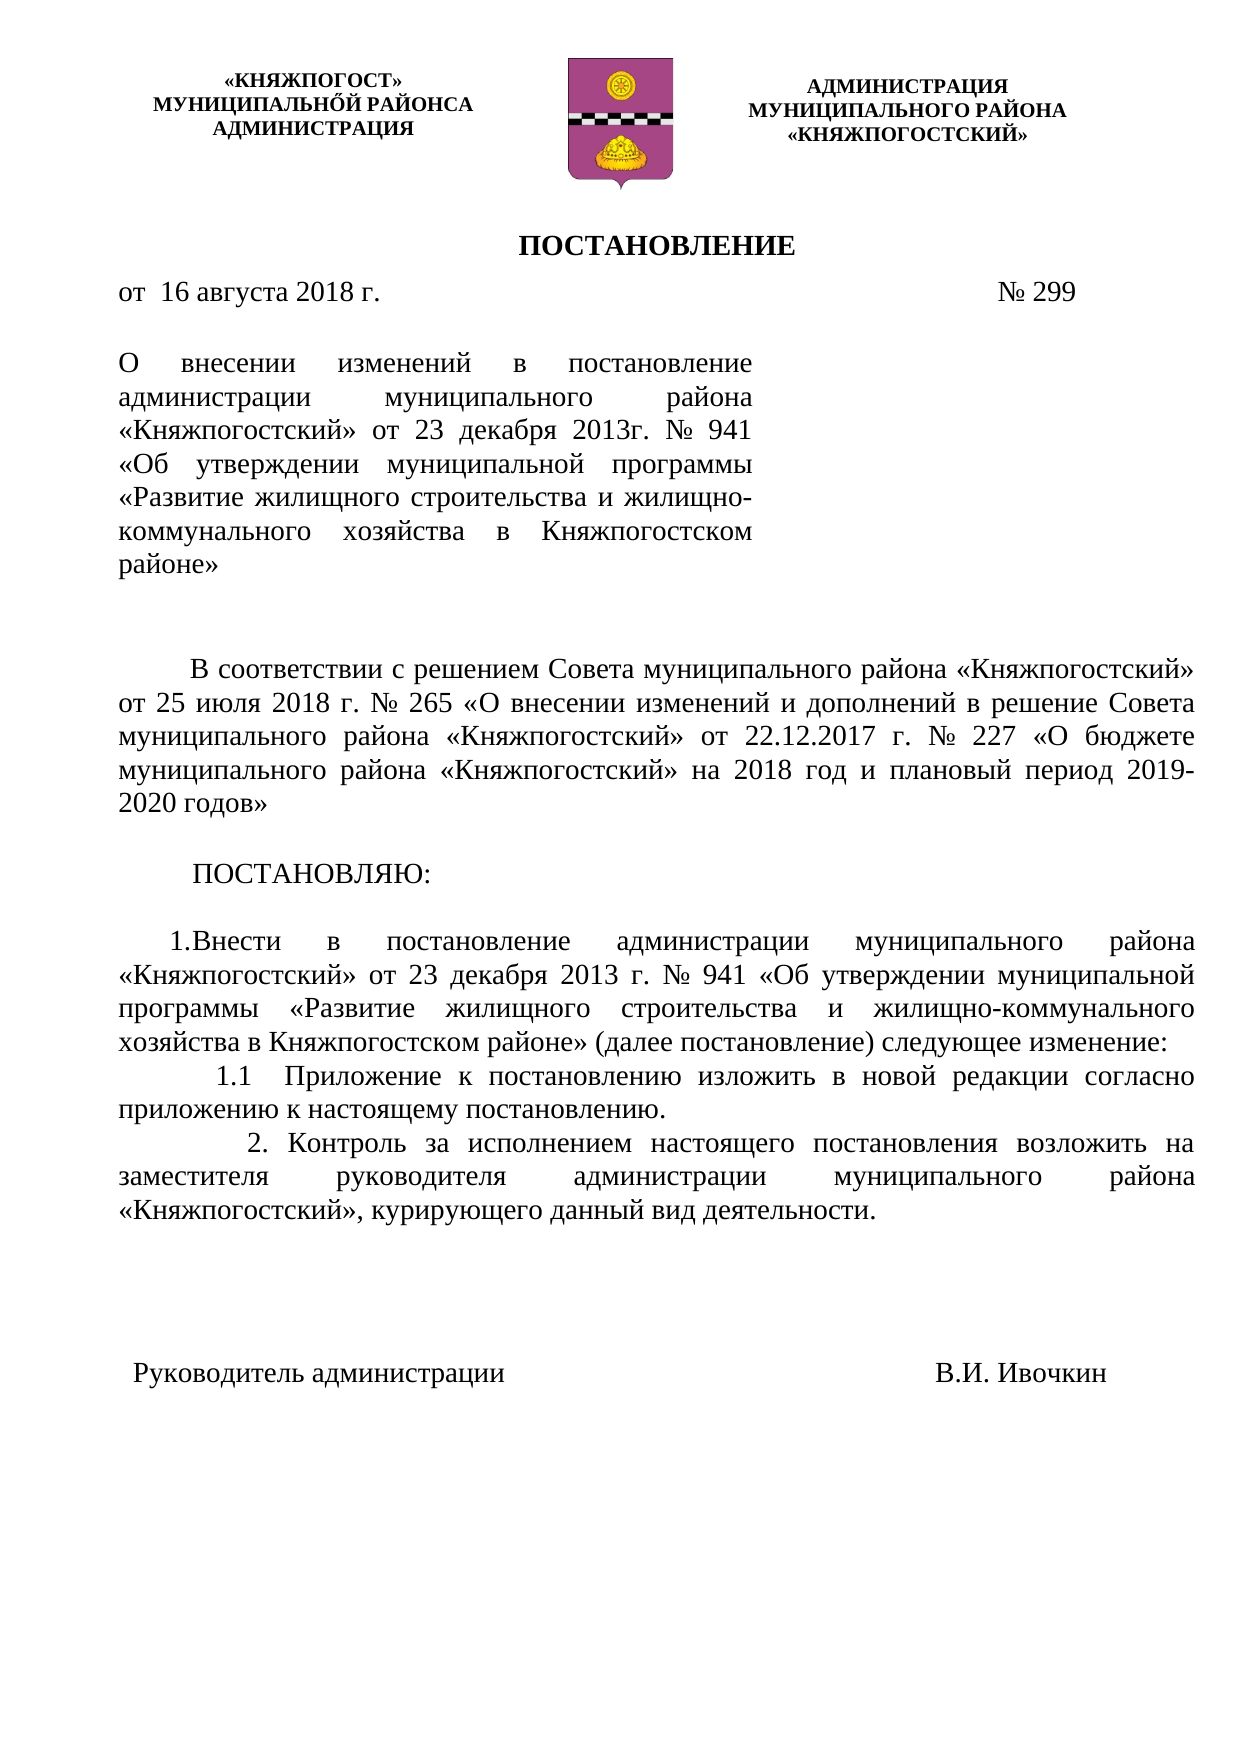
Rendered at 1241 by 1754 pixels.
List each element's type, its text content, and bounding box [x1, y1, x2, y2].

text ПОСТАНОВЛЯЮ: [118, 856, 1196, 890]
text 1. Внести в постановление администрации муниципального района «Княжпогостский» от 23 декабря 2013 г. № 941 «Об утверждении муниципальной программы «Развитие жилищного строительства и жилищно-коммунального хозяйства в Княжпогостском районе» (далее постановление) следующее изменение: [118, 923, 1196, 1058]
subtitle ПОСТАНОВЛЕНИЕ [118, 228, 1196, 262]
text Руководитель администрации В.И. Ивочкин [118, 1355, 1196, 1388]
text 1.1 Приложение к постановлению изложить в новой редакции согласно приложению к настоящему постановлению. [118, 1058, 1196, 1125]
text 2. Контроль за исполнением настоящего постановления возложить на заместителя руководителя администрации муниципального района «Княжпогостский», курирующего данный вид деятельности. [118, 1125, 1196, 1225]
picture [568, 58, 674, 190]
text от 16 августа 2018 г. № 299 [118, 274, 1196, 308]
text В соответствии с решением Совета муниципального района «Княжпогостский» от 25 июля 2018 г. № 265 «О внесении изменений и дополнений в решение Совета муниципального района «Княжпогостский» от 22.12.2017 г. № 227 «О бюджете муниципального района «Княжпогостский» на 2018 год и плановый период 2019-2020 годов» [118, 651, 1196, 819]
text О внесении изменений в постановление администрации муниципального района «Княжпогостский» от 23 декабря 2013г. № 941 «Об утверждении муниципальной программы «Развитие жилищного строительства и жилищно-коммунального хозяйства в Княжпогостском районе» [118, 345, 753, 580]
